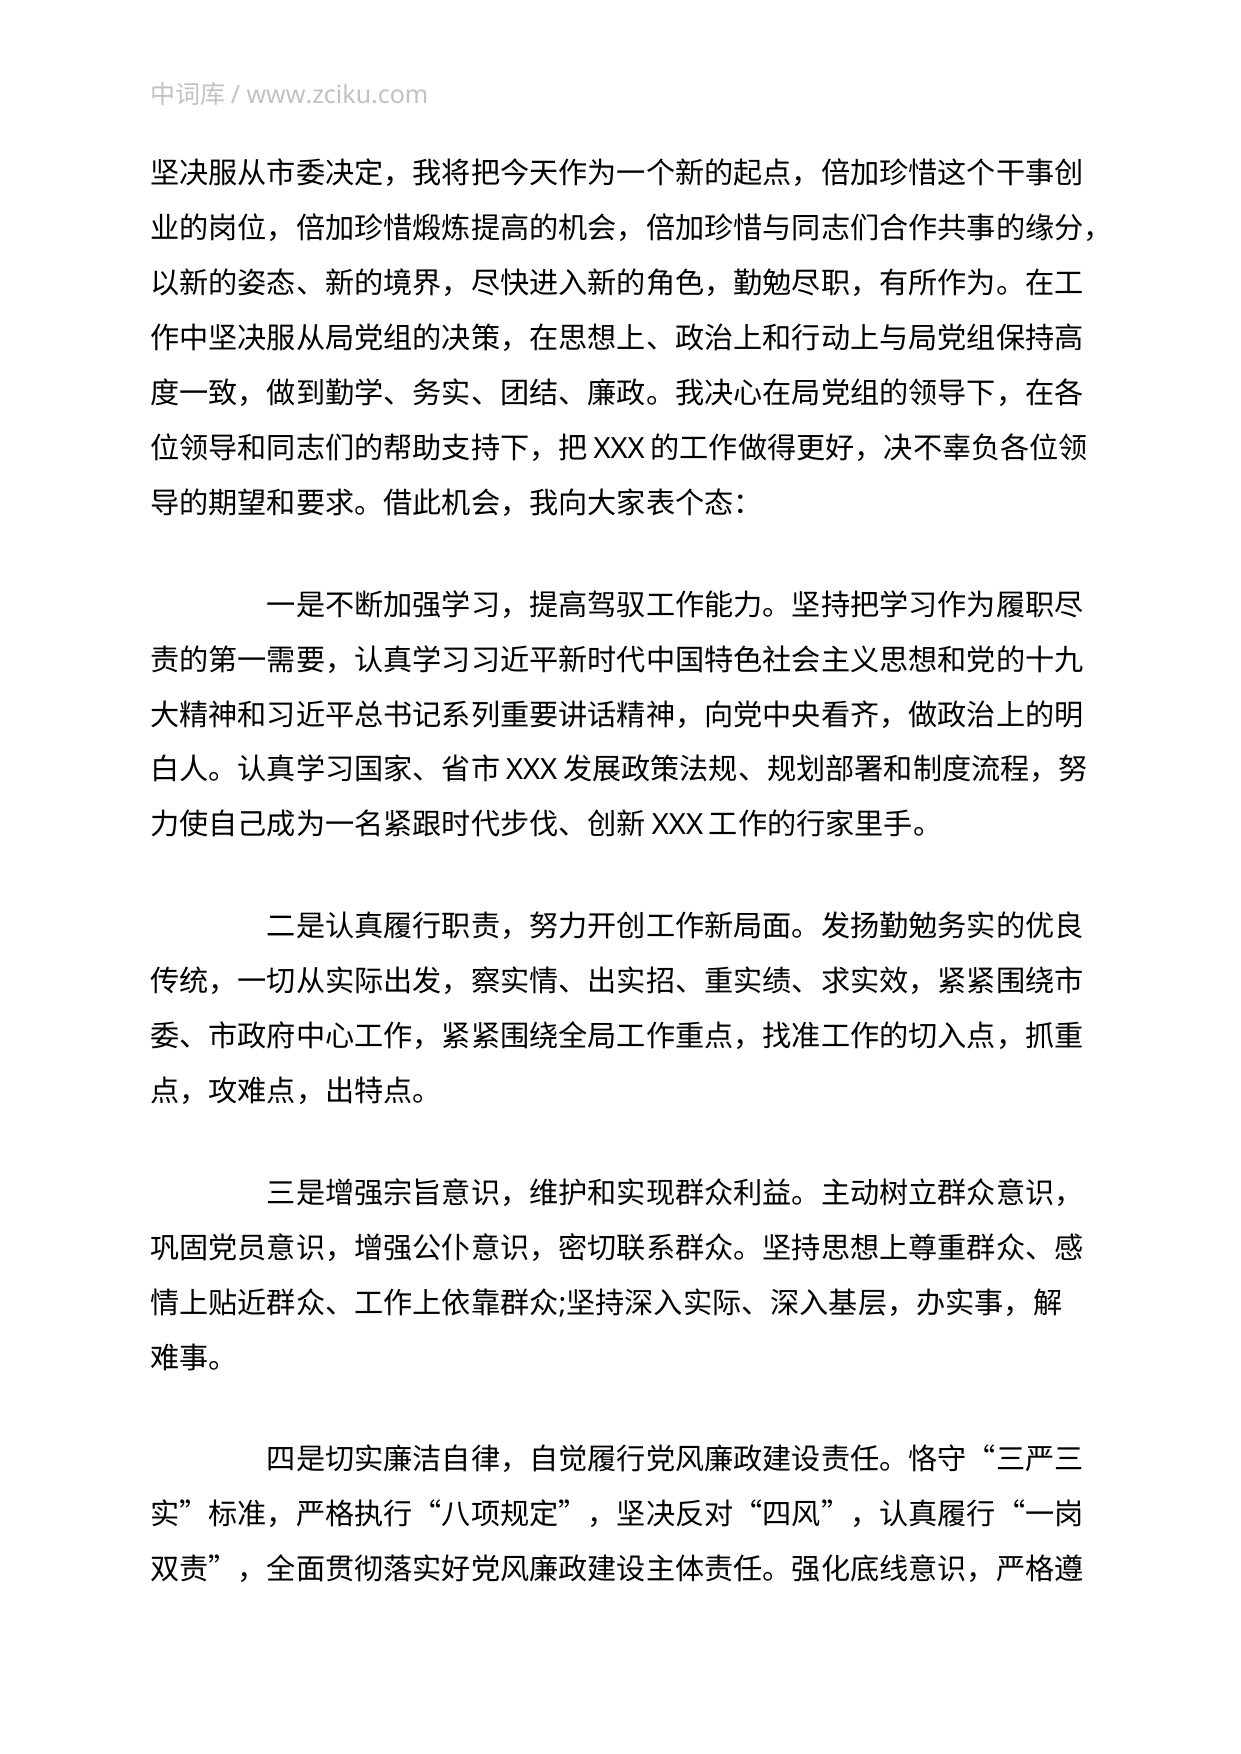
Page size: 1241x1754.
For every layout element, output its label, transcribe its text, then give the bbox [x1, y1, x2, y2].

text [150, 1436, 1090, 1588]
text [150, 150, 1090, 522]
text 二是认真履行职责，努力开创工作新局面。发扬勤勉务实的优良传统，一切从实际出发，察实情、出实招、重实绩、求实效，紧紧围绕市委、市政府中心工作，紧紧围绕全局工作重点，找准工作的切入点，抓重点，攻难点，出特点。 [150, 903, 1090, 1110]
text 一是不断加强学习，提高驾驭工作能力。坚持把学习作为履职尽责的第一需要，认真学习习近平新时代中国特色社会主义思想和党的十九大精神和习近平总书记系列重要讲话精神，向党中央看齐，做政治上的明白人。认真学习国家、省市XXX发展政策法规、规划部署和制度流程，努力使自己成为一名紧跟时代步伐、创新XXX工作的行家里手。 [150, 581, 1090, 843]
text 三是增强宗旨意识，维护和实现群众利益。主动树立群众意识，巩固党员意识，增强公仆意识，密切联系群众。坚持思想上尊重群众、感情上贴近群众、工作上依靠群众;坚持深入实际、深入基层，办实事，解难事。 [150, 1169, 1090, 1376]
